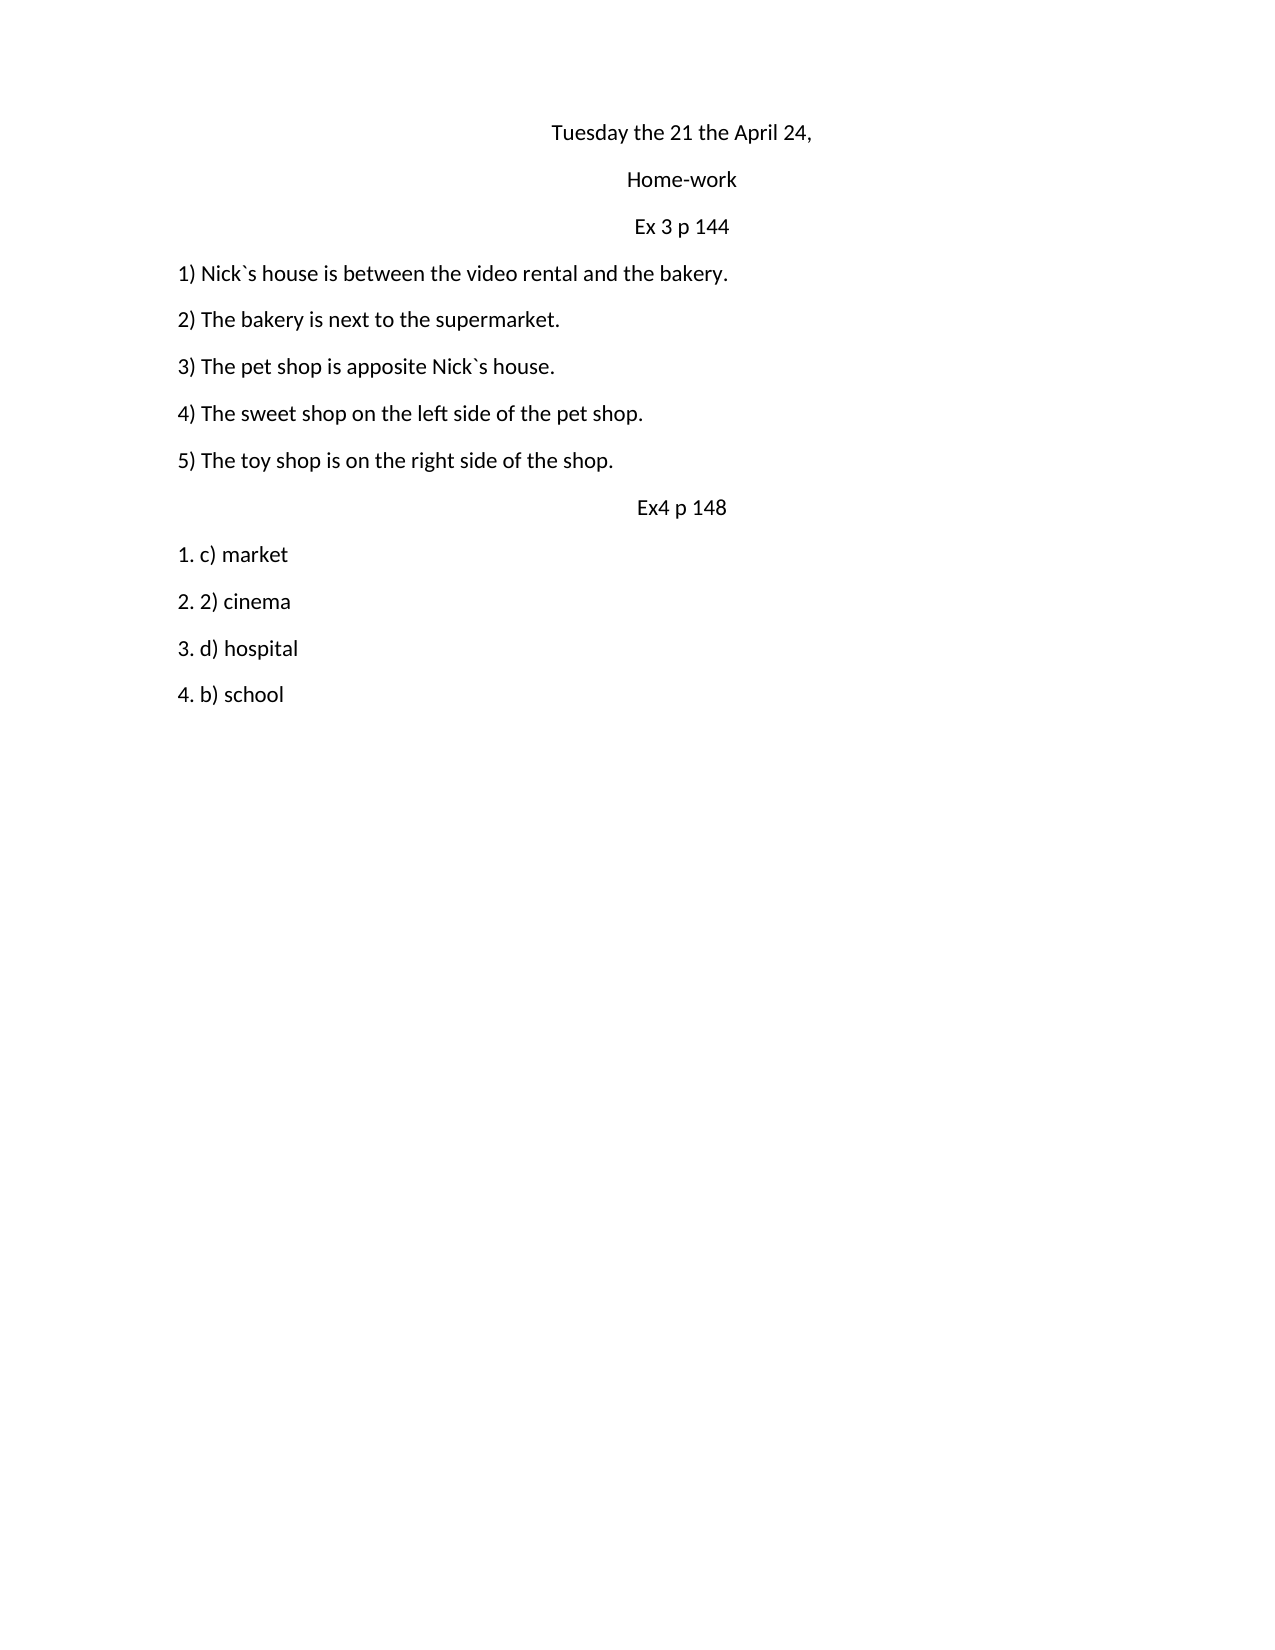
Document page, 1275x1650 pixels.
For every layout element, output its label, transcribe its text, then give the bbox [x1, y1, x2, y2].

text 5) The toy shop is on the right side of the shop. [177, 446, 1186, 474]
text 2. 2) cinema [177, 587, 1186, 615]
text Home-work [177, 165, 1186, 193]
text Ex 3 p 144 [177, 212, 1186, 240]
text Ex4 p 148 [177, 493, 1186, 521]
text 1. c) market [177, 540, 1186, 568]
text 4) The sweet shop on the left side of the pet shop. [177, 399, 1186, 427]
text 4. b) school [177, 681, 1186, 709]
text Tuesday the 21 the April 24, [177, 118, 1186, 146]
text 3. d) hospital [177, 634, 1186, 662]
text 3) The pet shop is apposite Nick`s house. [177, 352, 1186, 381]
text 2) The bakery is next to the supermarket. [177, 306, 1186, 334]
text 1) Nick`s house is between the video rental and the bakery. [177, 259, 1186, 287]
